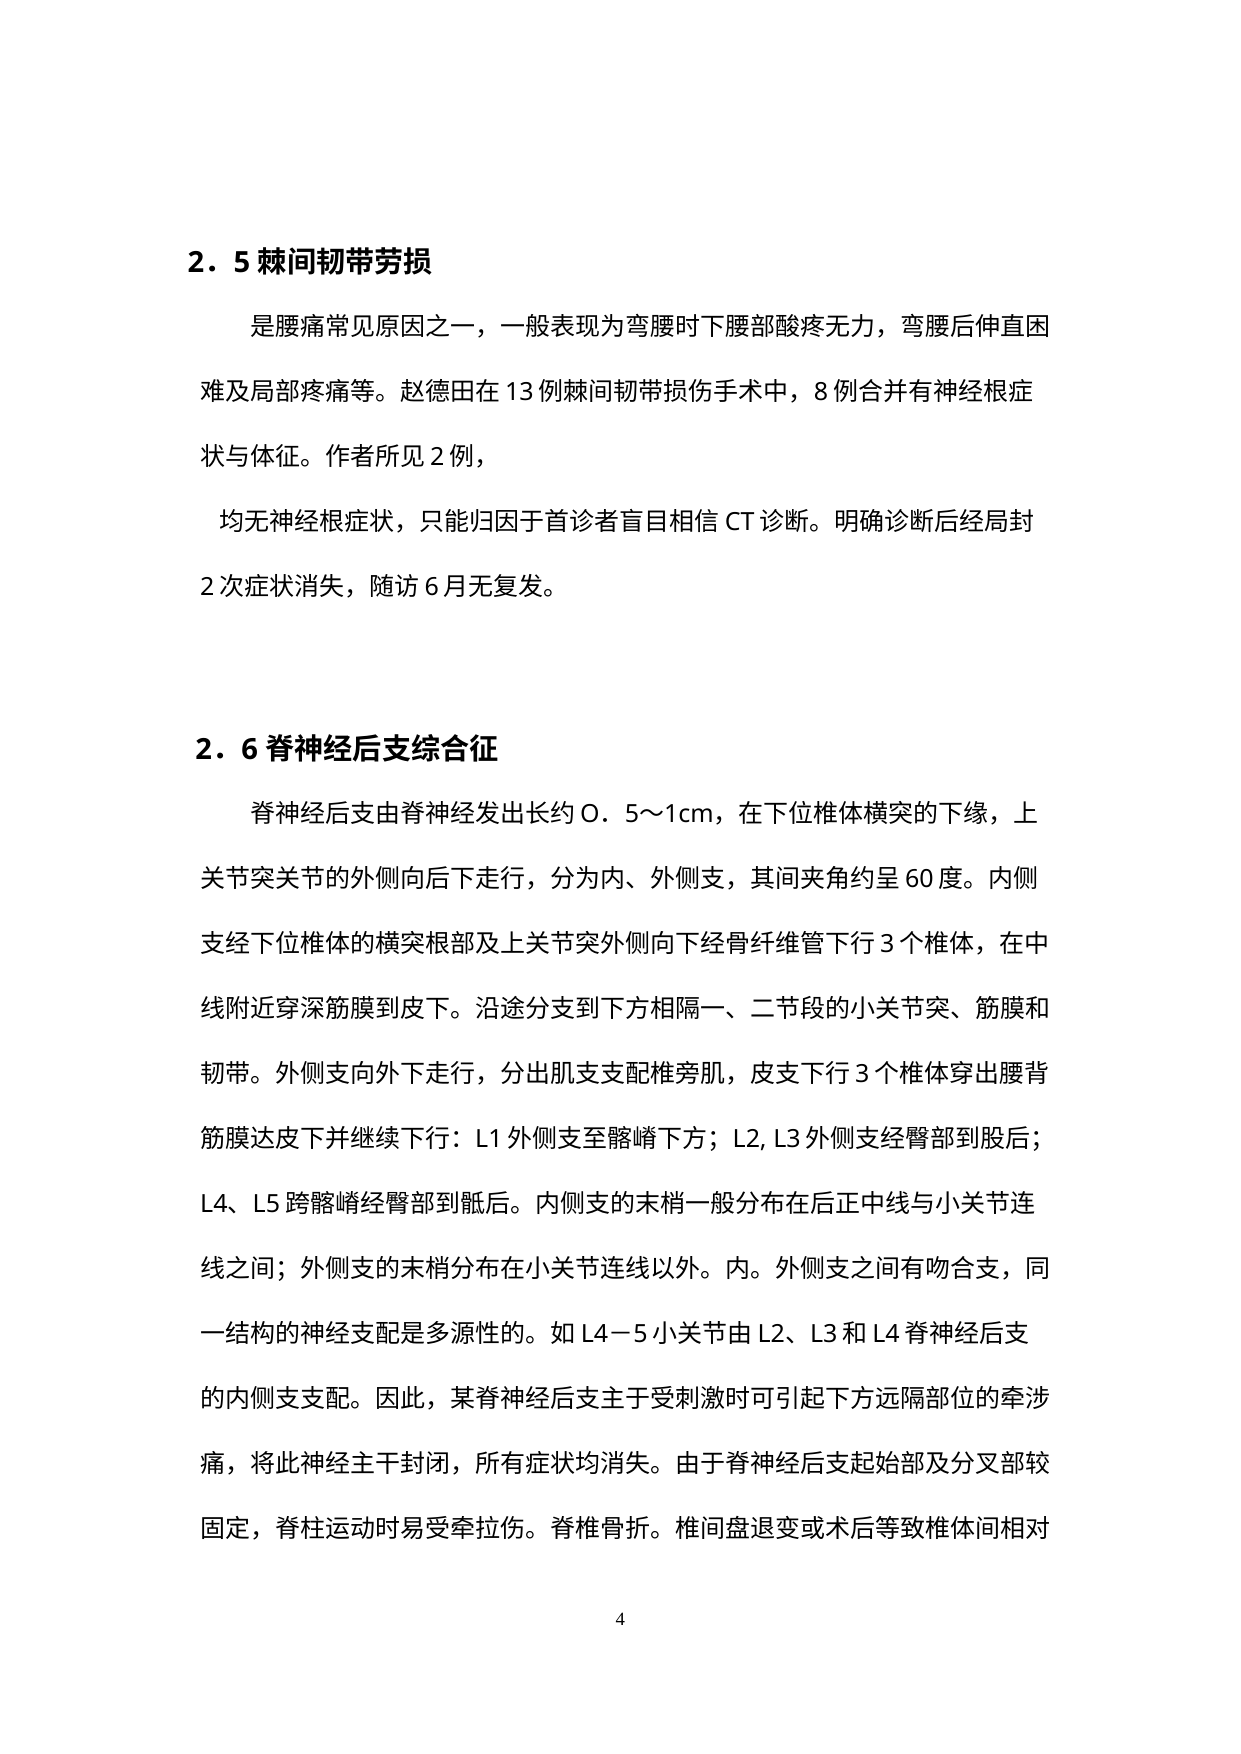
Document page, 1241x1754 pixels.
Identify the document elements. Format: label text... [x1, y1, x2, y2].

text 2．6 脊神经后支综合征 [187, 714, 1053, 779]
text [200, 779, 1053, 1559]
text 是腰痛常见原因之一，一般表现为弯腰时下腰部酸疼无力，弯腰后伸直困难及局部疼痛等。赵德田在13例棘间韧带损伤手术中，8例合并有神经根症状与体征。作者所见2例， 均无神经根症状，只能归因于首诊者盲目相信CT诊断。明确诊断后经局封2次症状消失，随访6月无复发。 [200, 292, 1053, 617]
text 2．5 棘间韧带劳损 [187, 162, 1053, 292]
